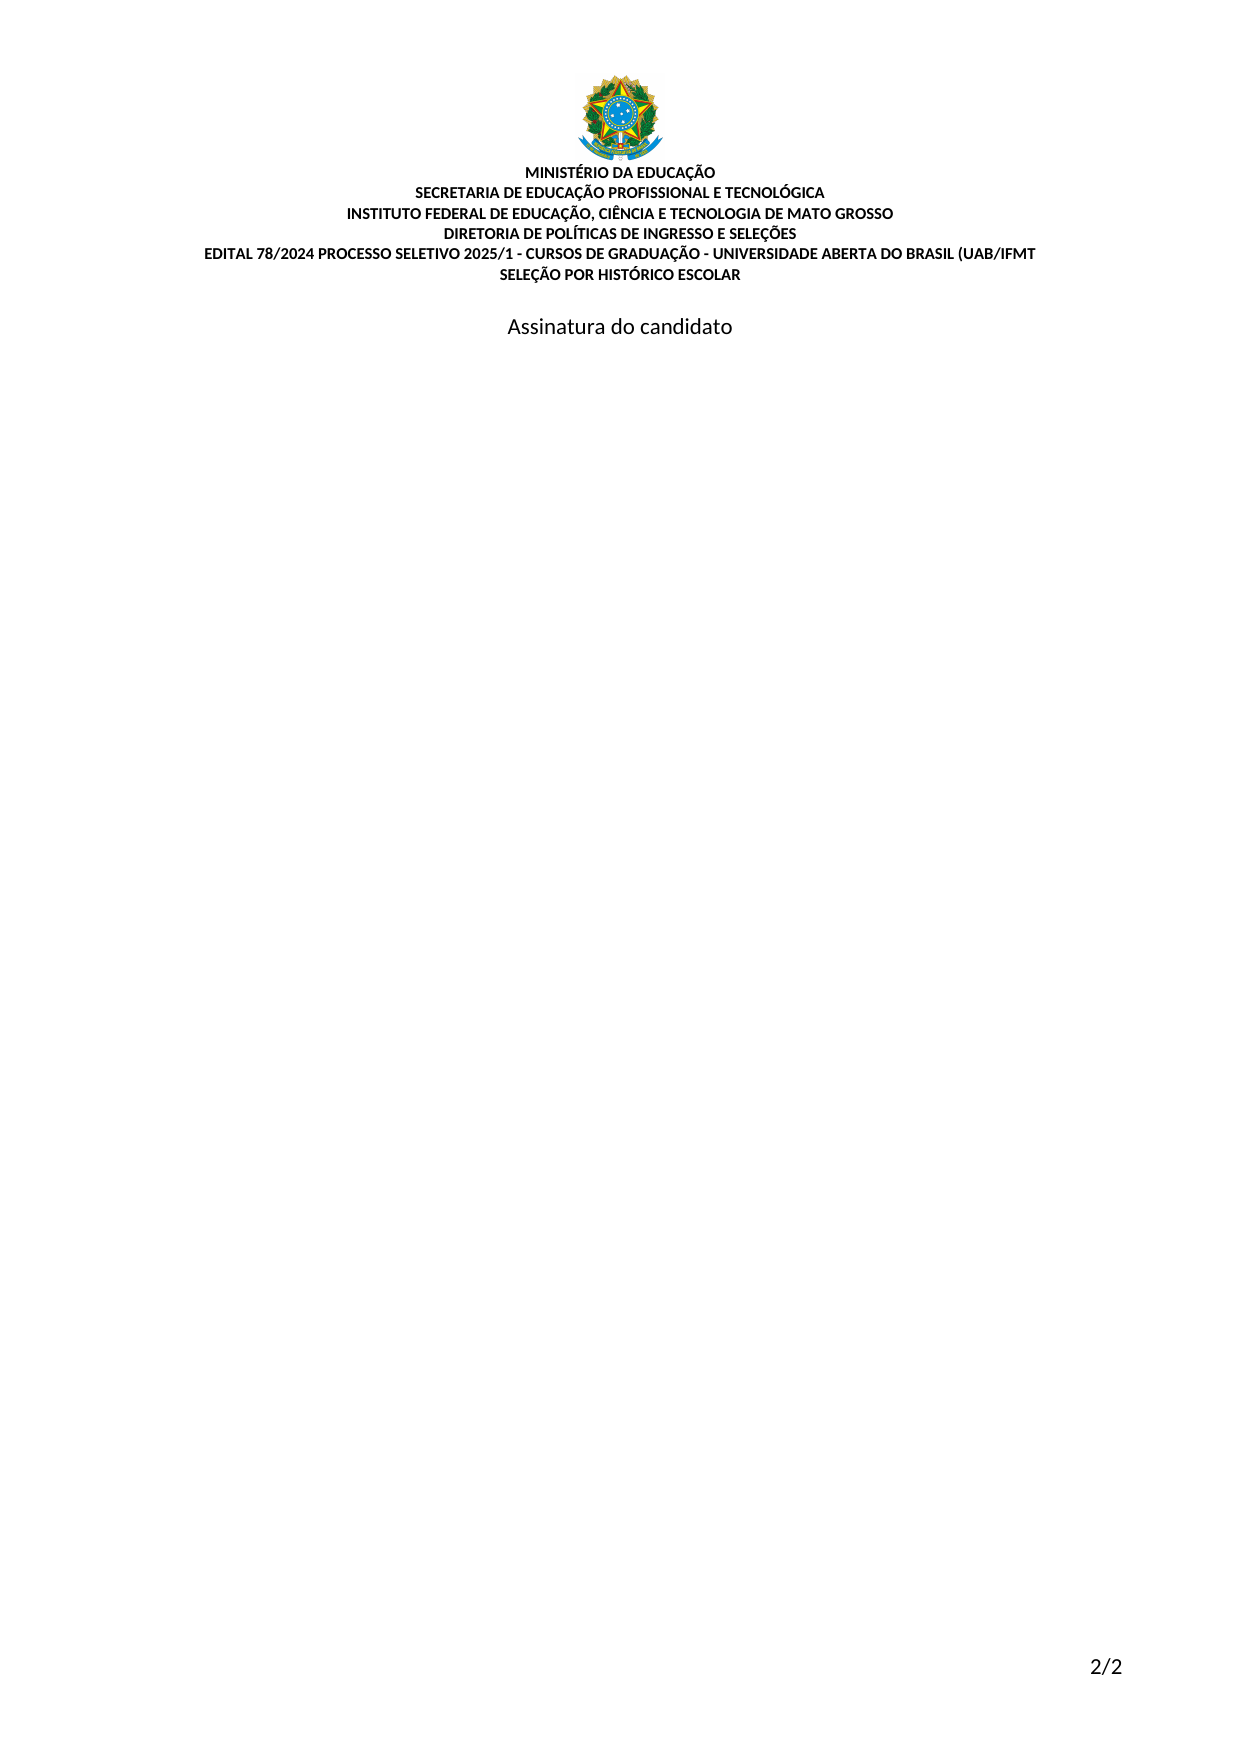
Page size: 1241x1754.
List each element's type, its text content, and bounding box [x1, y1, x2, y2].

picture [575, 73, 666, 163]
text Assinatura do candidato [118, 312, 1122, 340]
